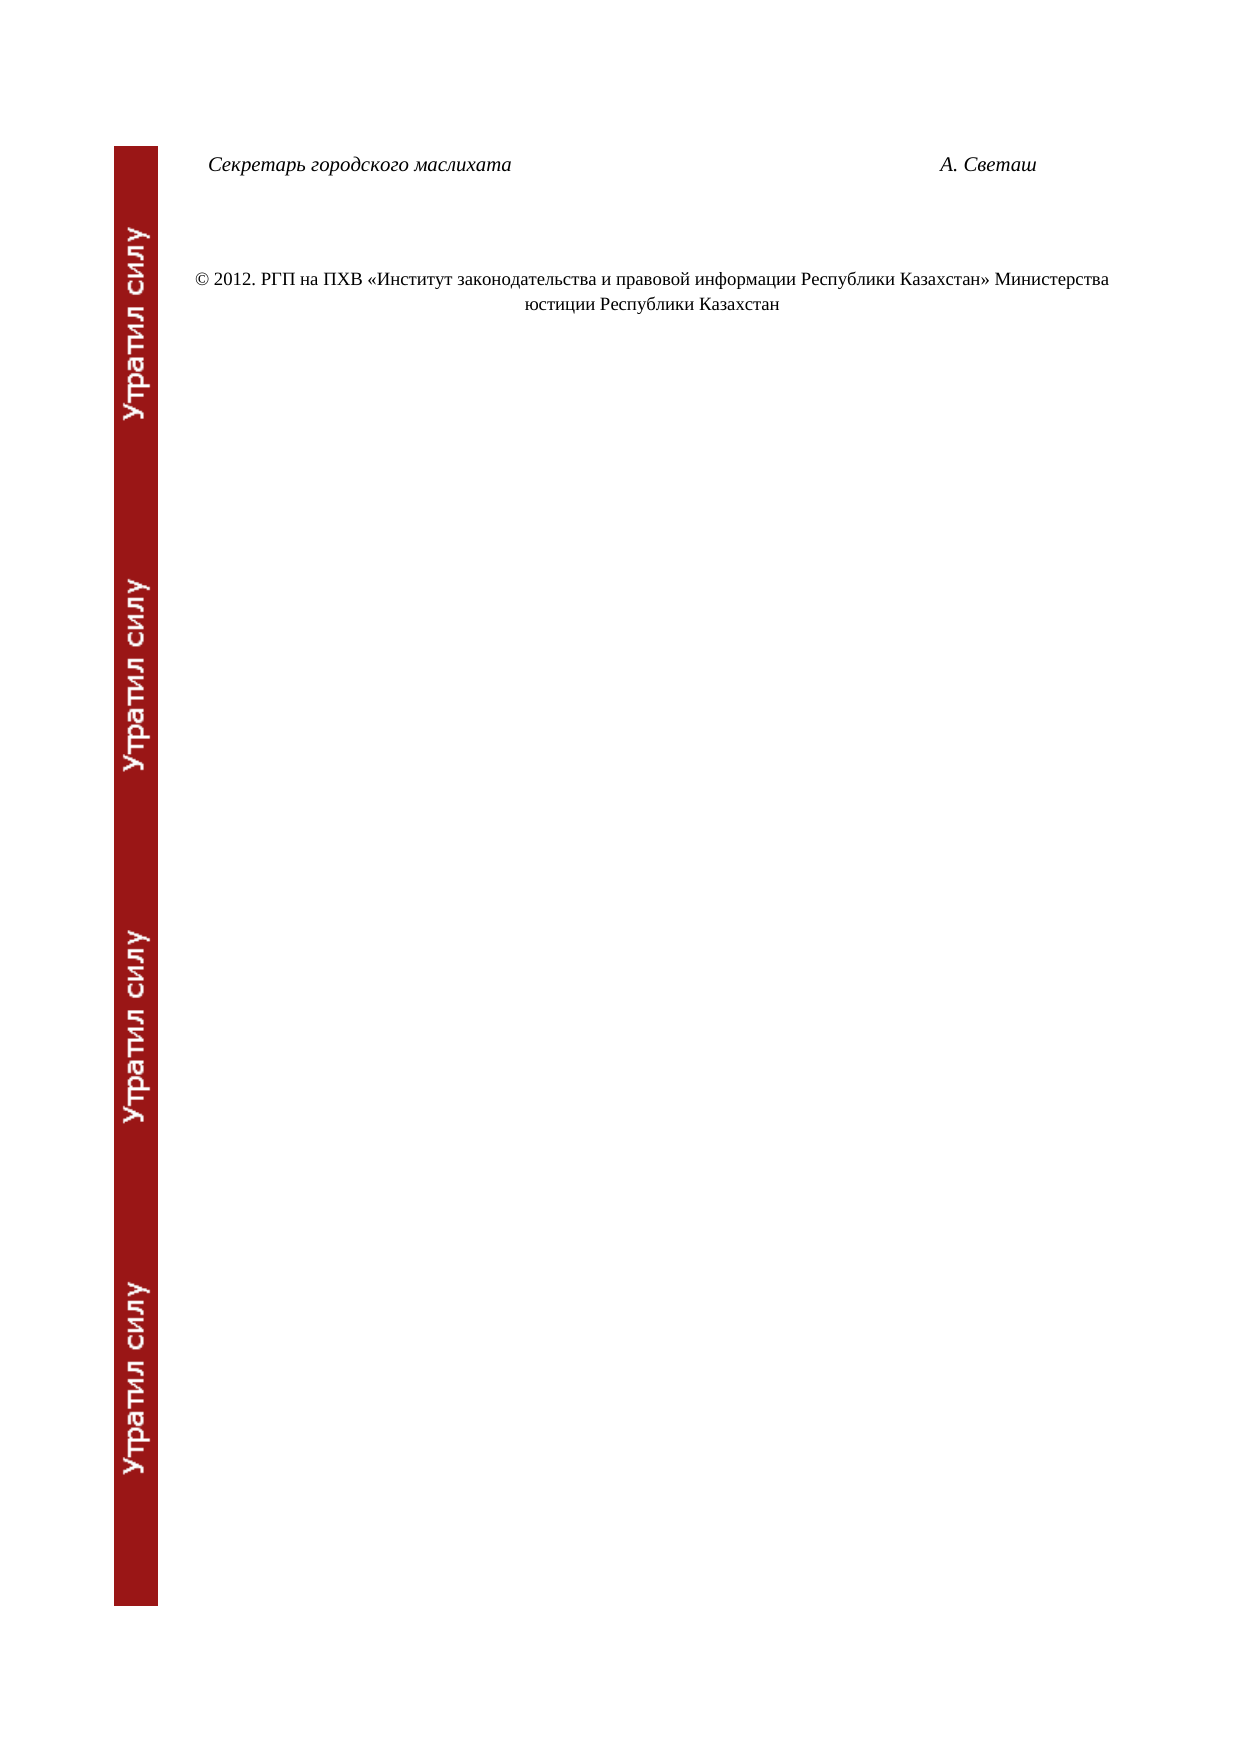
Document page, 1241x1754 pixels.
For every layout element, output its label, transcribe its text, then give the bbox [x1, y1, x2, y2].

text © 2012. РГП на ПХВ «Институт законодательства и правовой информации Республики Казахстан» Министерства юстиции Республики Казахстан [112, 268, 1128, 314]
picture [114, 314, 158, 1606]
picture [114, 146, 158, 150]
picture [114, 181, 158, 268]
table_cell Секретарь городского маслихата [101, 150, 939, 181]
table_cell А. Светаш [939, 150, 1240, 181]
